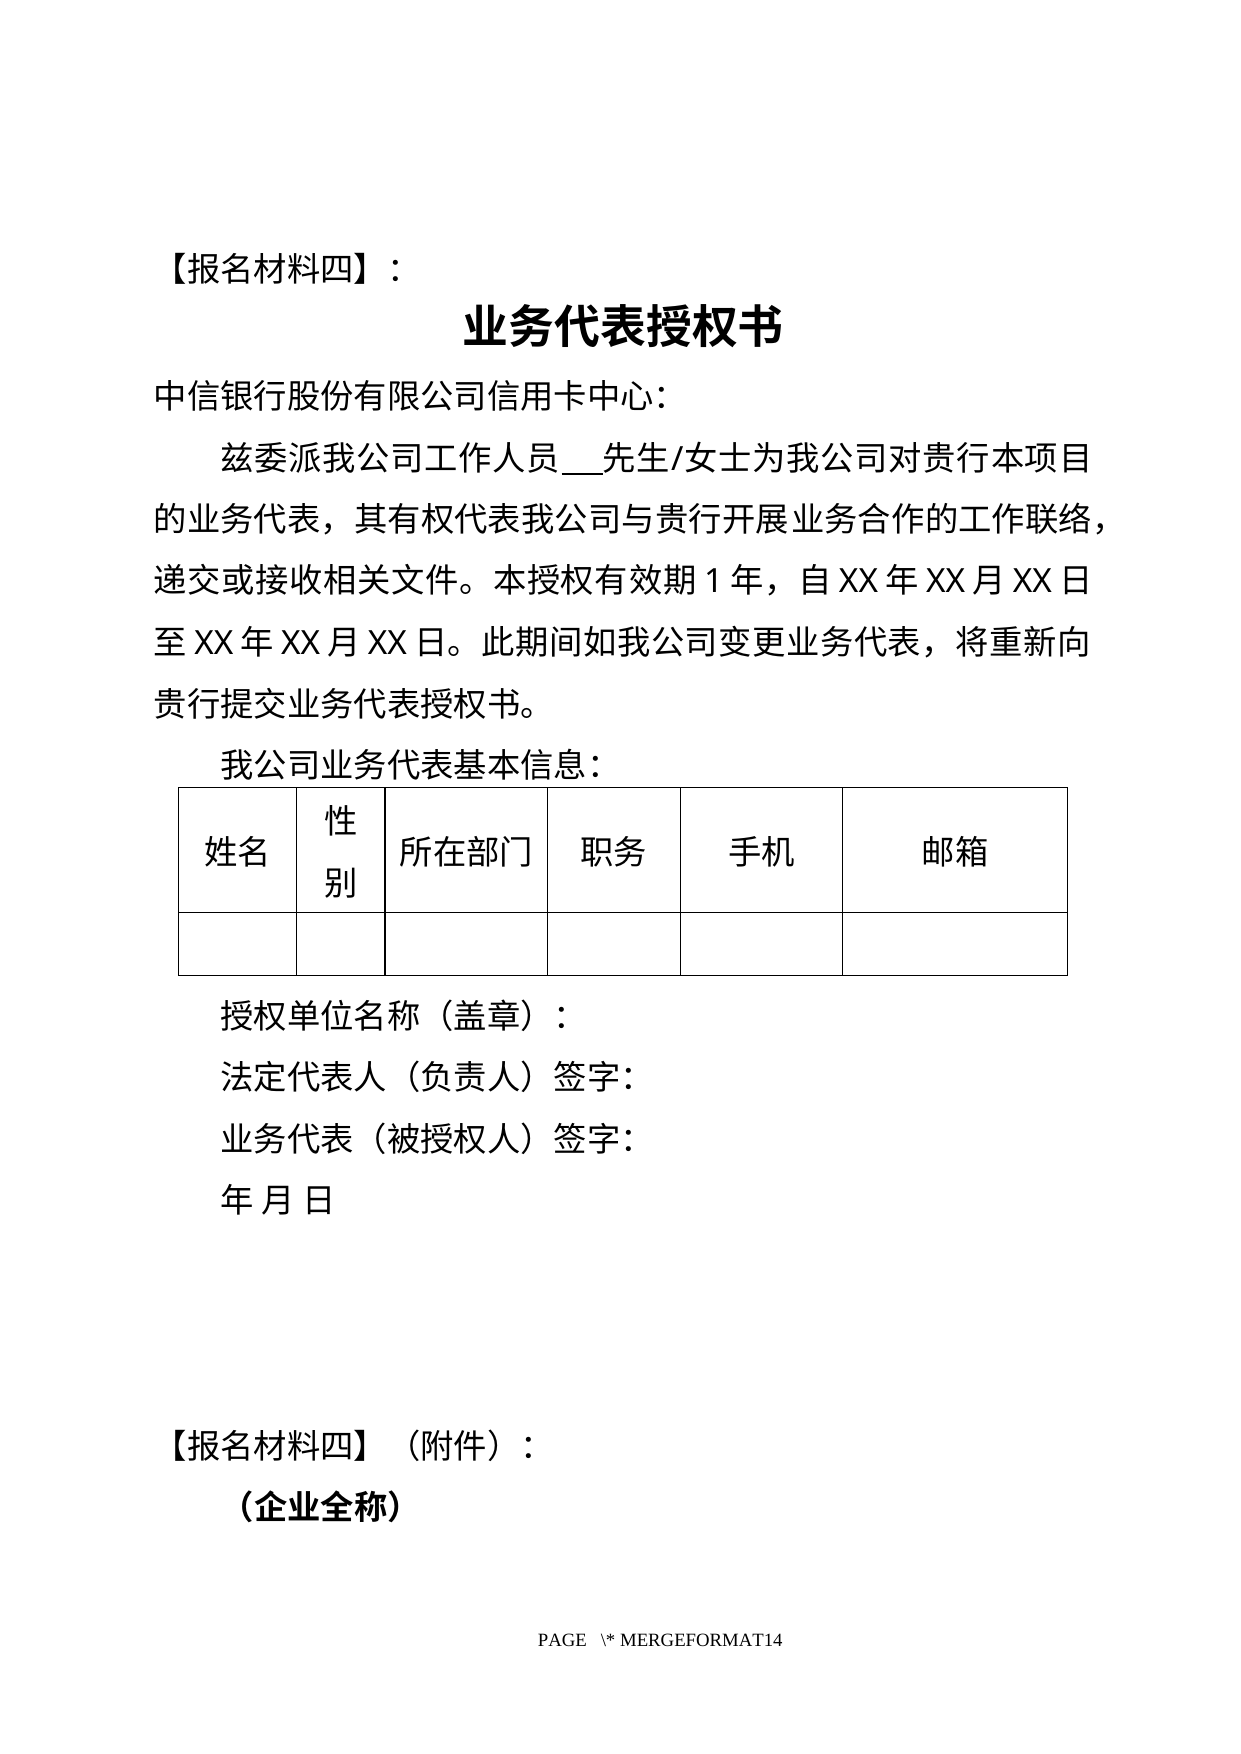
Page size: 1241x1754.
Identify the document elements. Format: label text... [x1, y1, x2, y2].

table_header 手机 [681, 788, 842, 912]
text 【报名材料四】（附件）： [153, 1406, 1092, 1468]
text 兹委派我公司工作人员 先生/女士为我公司对贵行本项目的业务代表，其有权代表我公司与贵行开展业务合作的工作联络，递交或接收相关文件。本授权有效期1年，自XX年XX月XX日至XX年XX月XX日。此期间如我公司变更业务代表，将重新向贵行提交业务代表授权书。 [153, 418, 1092, 726]
text 我公司业务代表基本信息： [153, 726, 1092, 787]
table_cell [297, 913, 384, 975]
text 年 月 日 [153, 1161, 1092, 1222]
text 法定代表人（负责人）签字： [153, 1038, 1092, 1099]
table_cell [386, 913, 547, 975]
text 业务代表（被授权人）签字： [153, 1099, 1092, 1161]
table_header 邮箱 [843, 788, 1067, 912]
text （企业全称） [153, 1468, 1092, 1529]
text 【报名材料四】： [153, 229, 1092, 291]
text 业务代表授权书 [153, 291, 1092, 357]
table_header 性别 [297, 788, 384, 912]
table_header 所在部门 [386, 788, 547, 912]
table_cell [179, 913, 296, 975]
table_header 职务 [548, 788, 680, 912]
text 授权单位名称（盖章）： [153, 976, 1092, 1038]
table_cell [548, 913, 680, 975]
text 中信银行股份有限公司信用卡中心： [153, 357, 1092, 418]
table_cell [843, 913, 1067, 975]
table_cell [681, 913, 842, 975]
table_header 姓名 [179, 788, 296, 912]
